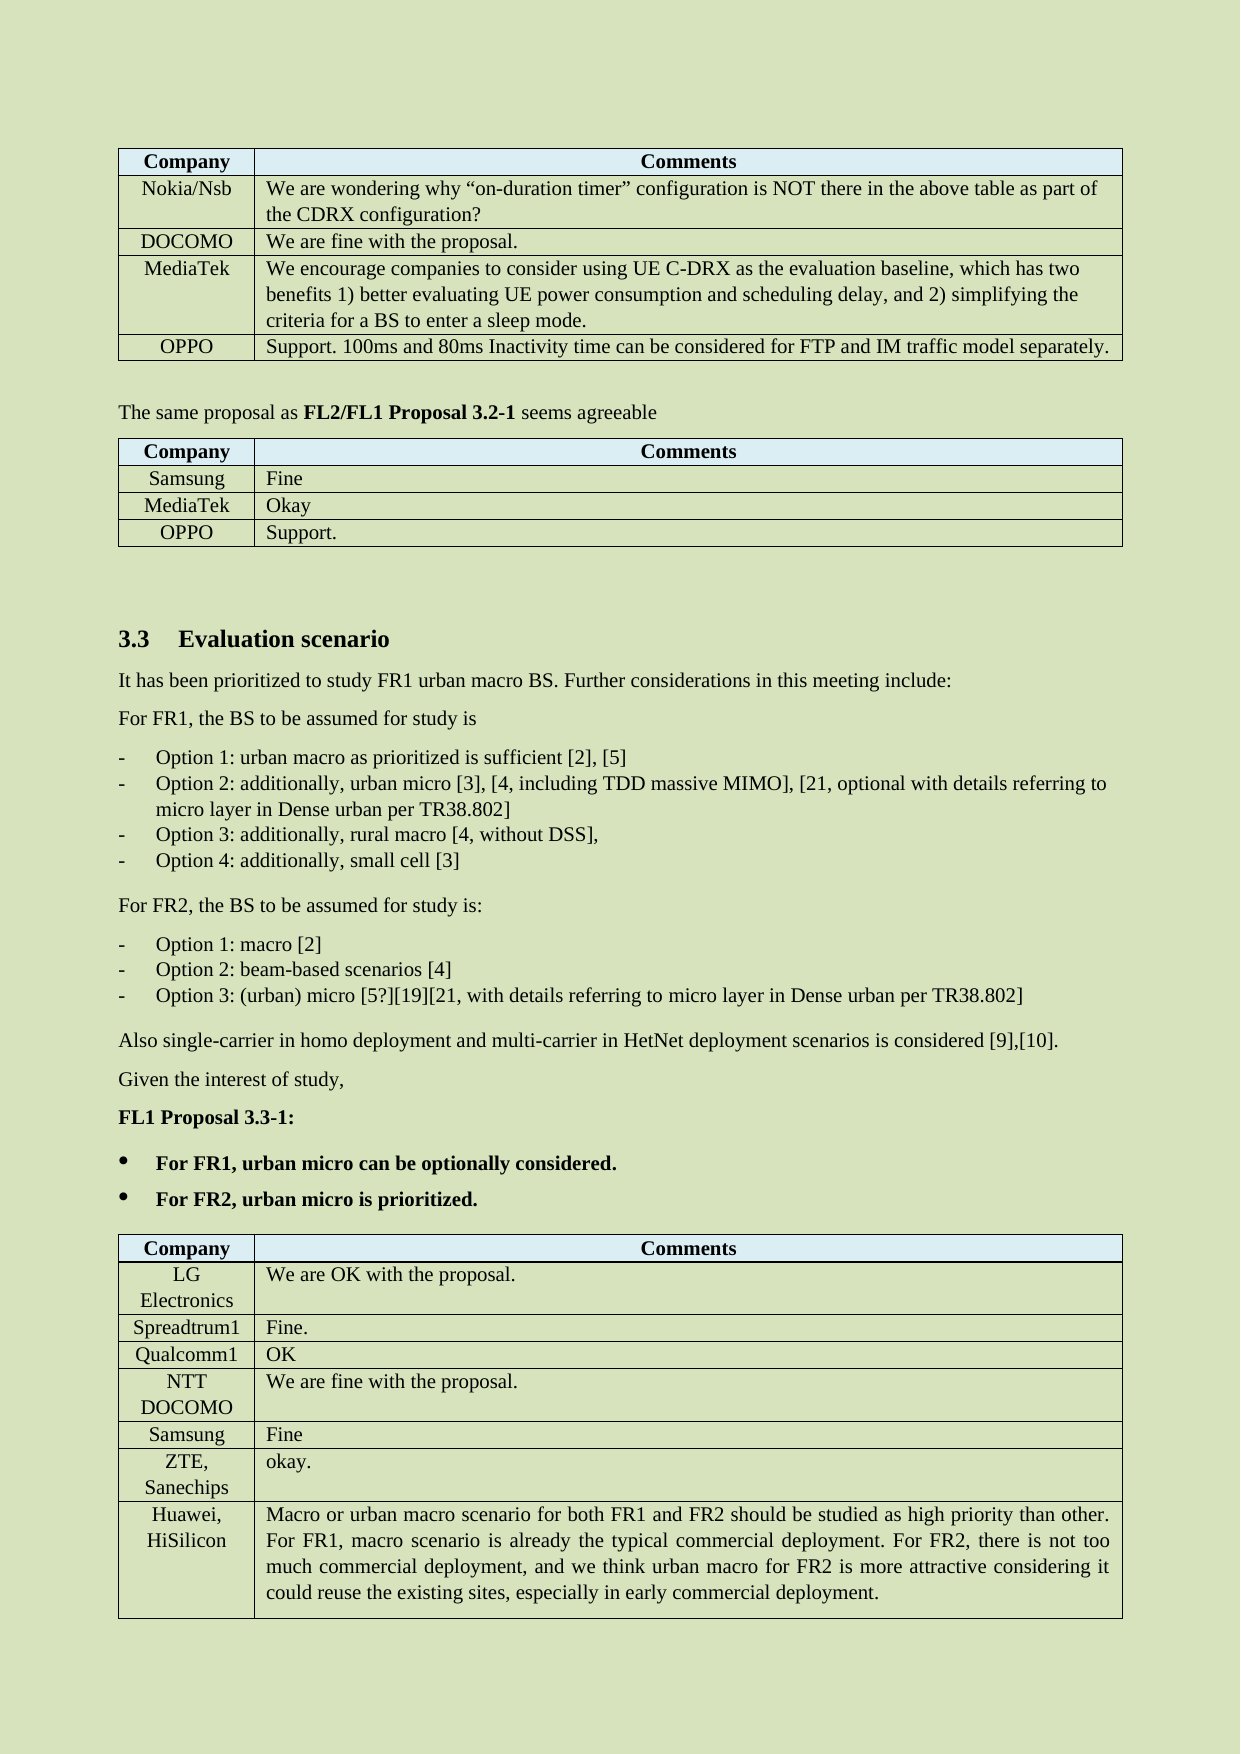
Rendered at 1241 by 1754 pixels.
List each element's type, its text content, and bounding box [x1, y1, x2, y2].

list Option 2: beam-based scenarios [4] [118, 957, 1122, 981]
table_cell Huawei, HiSilicon [119, 1502, 254, 1618]
table_cell We are fine with the proposal. [255, 1369, 1122, 1421]
table_cell Spreadtrum1 [119, 1315, 254, 1341]
list Option 1: macro [2] [118, 931, 1122, 956]
table_header Company [119, 439, 254, 465]
text It has been prioritized to study FR1 urban macro BS. Further considerations in this meeting include: [118, 668, 1122, 692]
list For FR1, urban micro can be optionally considered. [118, 1143, 1122, 1177]
table_cell OPPO [119, 335, 254, 360]
list Option 3: (urban) micro [5?][19][21, with details referring to micro layer in Dense urban per TR38.802] [118, 983, 1122, 1007]
table_cell OPPO [119, 520, 254, 546]
text Given the interest of study, [118, 1066, 1122, 1091]
table_header Comments [255, 1235, 1122, 1261]
text For FR1, the BS to be assumed for study is [118, 706, 1122, 730]
table_cell okay. [255, 1449, 1122, 1501]
table_cell Fine [255, 1422, 1122, 1448]
table_cell We are wondering why “on-duration timer” configuration is NOT there in the above table as part of the CDRX configuration? [255, 176, 1122, 228]
table_cell Macro or urban macro scenario for both FR1 and FR2 should be studied as high priority than other. For FR1, macro scenario is already the typical commercial deployment. For FR2, there is not too much commercial deployment, and we think urban macro for FR2 is more attractive considering it could reuse the existing sites, especially in early commercial deployment. [255, 1502, 1122, 1618]
table_cell ZTE, Sanechips [119, 1449, 254, 1501]
table_cell OK [255, 1342, 1122, 1368]
list Option 2: additionally, urban micro [3], [4, including TDD massive MIMO], [21, optional with details referring to micro layer in Dense urban per TR38.802] [118, 771, 1122, 821]
table_cell Support. 100ms and 80ms Inactivity time can be considered for FTP and IM traffic model separately. [255, 335, 1122, 360]
table_cell We are fine with the proposal. [255, 229, 1122, 254]
table_cell Samsung [119, 1422, 254, 1448]
table_cell NTT DOCOMO [119, 1369, 254, 1421]
table_cell LG Electronics [119, 1263, 254, 1314]
text Also single-carrier in homo deployment and multi-carrier in HetNet deployment scenarios is considered [9],[10]. [118, 1028, 1122, 1052]
list Option 4: additionally, small cell [3] [118, 848, 1122, 872]
table_header Company [119, 1235, 254, 1261]
table_cell We encourage companies to consider using UE C-DRX as the evaluation baseline, which has two benefits 1) better evaluating UE power consumption and scheduling delay, and 2) simplifying the criteria for a BS to enter a sleep mode. [255, 256, 1122, 333]
table_header Comments [255, 149, 1122, 175]
text FL1 Proposal 3.3-1: [118, 1105, 1122, 1129]
table_cell Okay [255, 493, 1122, 519]
table_cell Qualcomm1 [119, 1342, 254, 1368]
table_cell We are OK with the proposal. [255, 1263, 1122, 1314]
text The same proposal as FL2/FL1 Proposal 3.2-1 seems agreeable [118, 400, 1122, 424]
table_cell Fine. [255, 1315, 1122, 1341]
table_cell MediaTek [119, 493, 254, 519]
list Option 1: urban macro as prioritized is sufficient [2], [5] [118, 744, 1122, 769]
table_header Company [119, 149, 254, 175]
list For FR2, urban micro is prioritized. [118, 1179, 1122, 1213]
table_cell Samsung [119, 466, 254, 492]
text For FR2, the BS to be assumed for study is: [118, 893, 1122, 917]
table_header Comments [255, 439, 1122, 465]
subtitle Evaluation scenario [118, 624, 1122, 653]
table_cell Support. [255, 520, 1122, 546]
table_cell Fine [255, 466, 1122, 492]
list Option 3: additionally, rural macro [4, without DSS], [118, 822, 1122, 846]
table_cell Nokia/Nsb [119, 176, 254, 228]
table_cell MediaTek [119, 256, 254, 333]
table_cell DOCOMO [119, 229, 254, 254]
